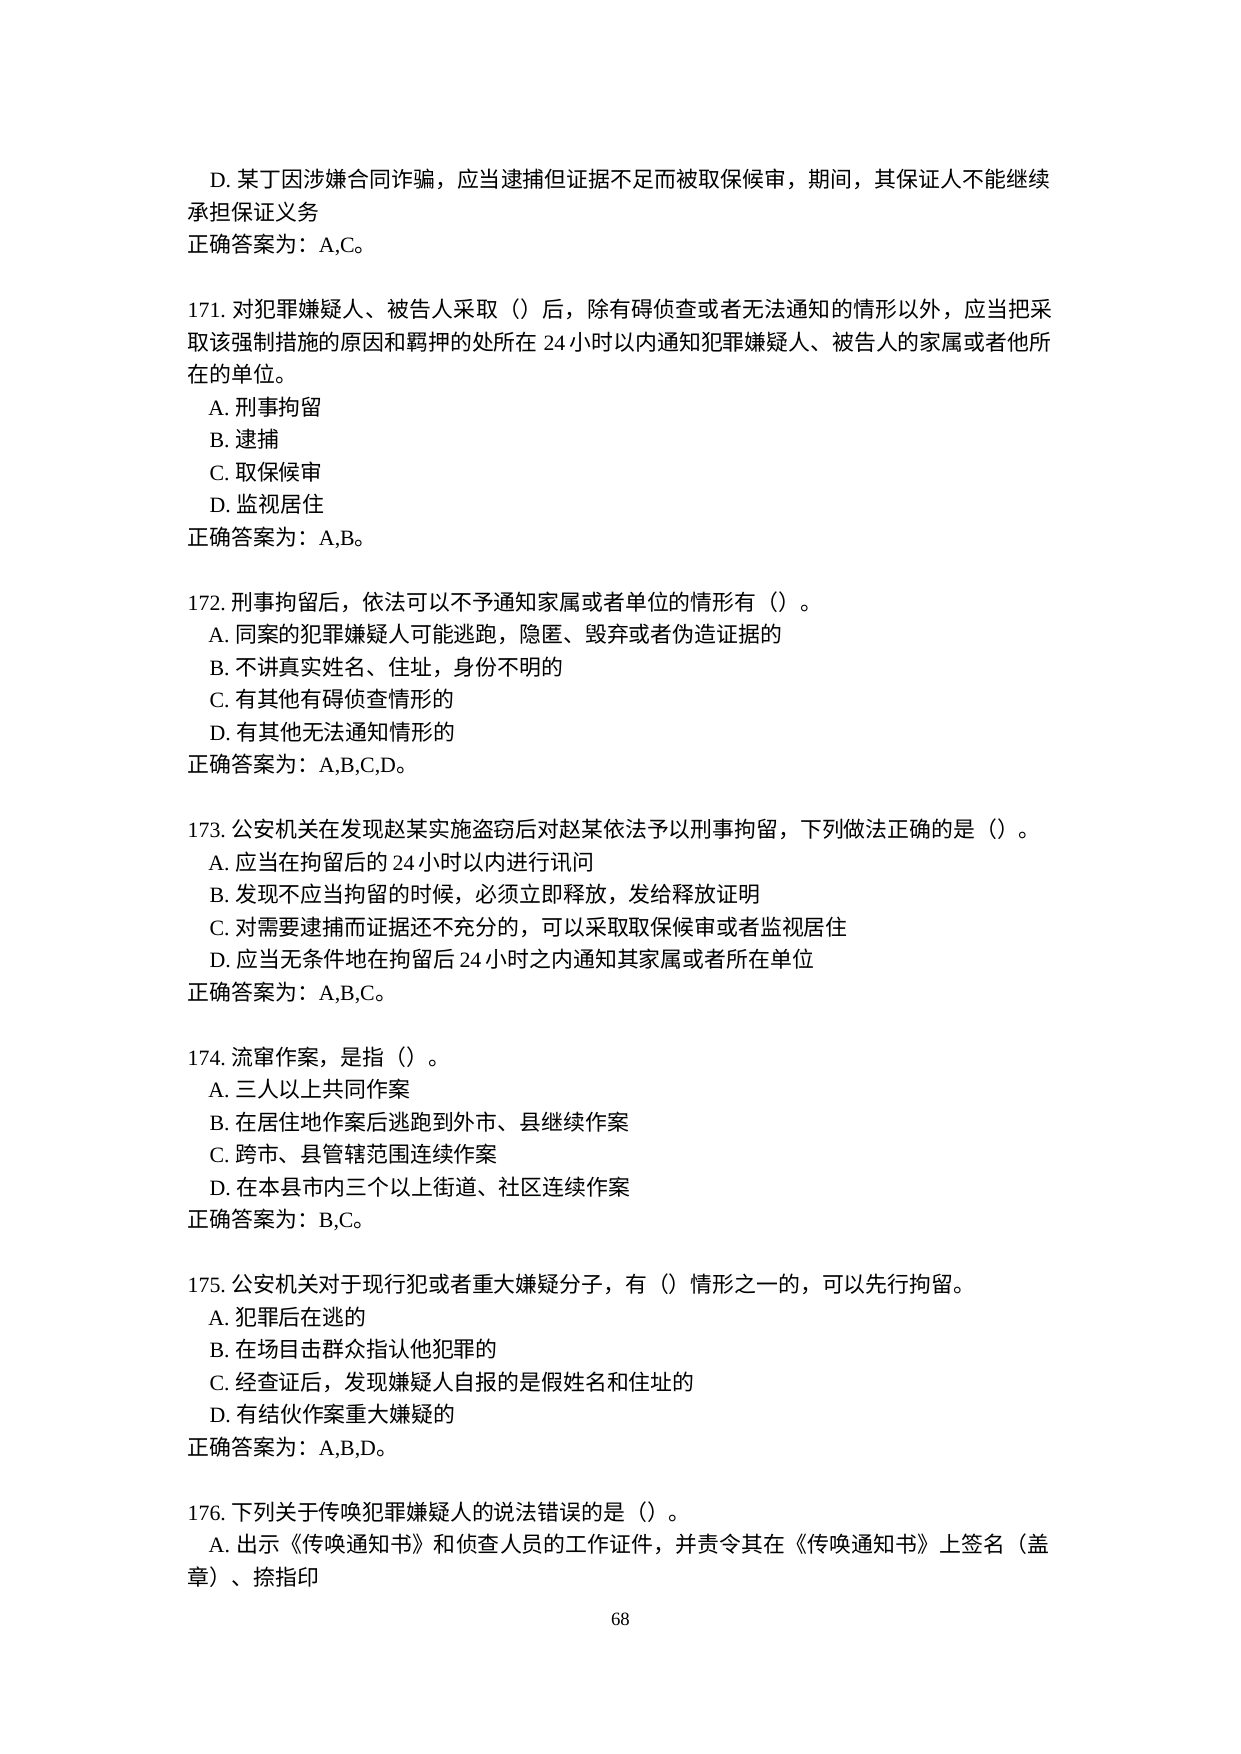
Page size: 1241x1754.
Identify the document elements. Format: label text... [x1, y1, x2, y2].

text 173. 公安机关在发现赵某实施盗窃后对赵某依法予以刑事拘留，下列做法正确的是（）。 [187, 812, 1053, 844]
text C. 有其他有碍侦查情形的 [187, 682, 1053, 714]
text 正确答案为：A,B,C,D。 [187, 747, 1053, 779]
text B. 发现不应当拘留的时候，必须立即释放，发给释放证明 [187, 877, 1053, 909]
text D. 监视居住 [187, 487, 1053, 519]
text B. 逮捕 [187, 422, 1053, 454]
text 正确答案为：A,C。 [187, 227, 1053, 259]
text A. 犯罪后在逃的 [187, 1299, 1053, 1332]
text 正确答案为：B,C。 [187, 1202, 1053, 1234]
text A. 三人以上共同作案 [187, 1072, 1053, 1104]
text A. 应当在拘留后的24小时以内进行讯问 [187, 844, 1053, 877]
text B. 不讲真实姓名、住址，身份不明的 [187, 649, 1053, 682]
text D. 有其他无法通知情形的 [187, 714, 1053, 747]
text B. 在居住地作案后逃跑到外市、县继续作案 [187, 1104, 1053, 1137]
text 正确答案为：A,B,D。 [187, 1429, 1053, 1462]
text 171. 对犯罪嫌疑人、被告人采取（）后，除有碍侦查或者无法通知的情形以外，应当把采取该强制措施的原因和羁押的处所在24小时以内通知犯罪嫌疑人、被告人的家属或者他所在的单位。 [187, 292, 1053, 389]
text 正确答案为：A,B,C。 [187, 974, 1053, 1007]
text A. 同案的犯罪嫌疑人可能逃跑，隐匿、毁弃或者伪造证据的 [187, 617, 1053, 649]
text A. 刑事拘留 [187, 389, 1053, 422]
text D. 某丁因涉嫌合同诈骗，应当逮捕但证据不足而被取保候审，期间，其保证人不能继续承担保证义务 [187, 162, 1053, 227]
text 174. 流窜作案，是指（）。 [187, 1039, 1053, 1072]
text D. 在本县市内三个以上街道、社区连续作案 [187, 1169, 1053, 1202]
text C. 跨市、县管辖范围连续作案 [187, 1137, 1053, 1169]
text D. 应当无条件地在拘留后24小时之内通知其家属或者所在单位 [187, 942, 1053, 974]
text C. 对需要逮捕而证据还不充分的，可以采取取保候审或者监视居住 [187, 909, 1053, 942]
text C. 经查证后，发现嫌疑人自报的是假姓名和住址的 [187, 1364, 1053, 1397]
text A. 出示《传唤通知书》和侦查人员的工作证件，并责令其在《传唤通知书》上签名（盖章）、捺指印 [187, 1527, 1053, 1592]
text B. 在场目击群众指认他犯罪的 [187, 1332, 1053, 1364]
text 176. 下列关于传唤犯罪嫌疑人的说法错误的是（）。 [187, 1494, 1053, 1527]
text D. 有结伙作案重大嫌疑的 [187, 1397, 1053, 1429]
text 正确答案为：A,B。 [187, 519, 1053, 552]
text C. 取保候审 [187, 454, 1053, 487]
text 172. 刑事拘留后，依法可以不予通知家属或者单位的情形有（）。 [187, 584, 1053, 617]
text 175. 公安机关对于现行犯或者重大嫌疑分子，有（）情形之一的，可以先行拘留。 [187, 1267, 1053, 1299]
